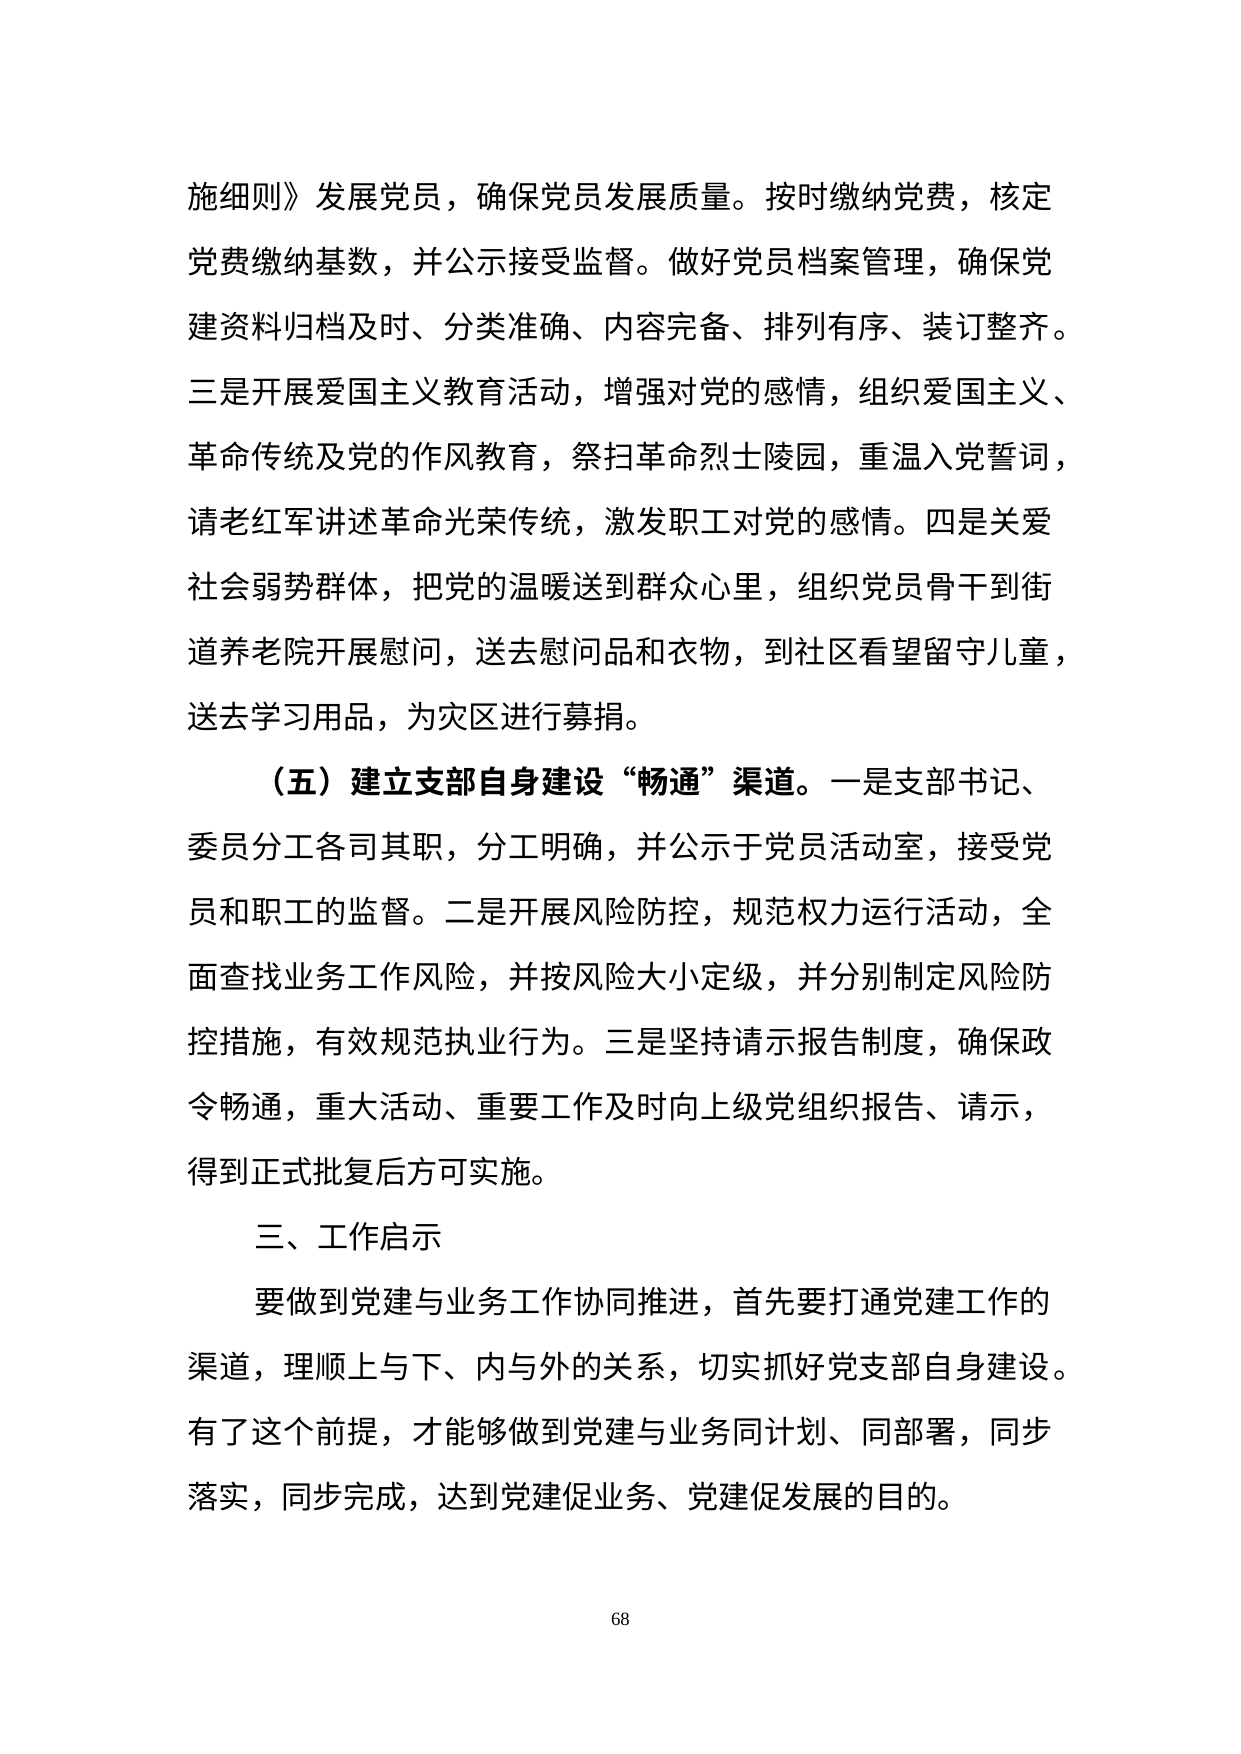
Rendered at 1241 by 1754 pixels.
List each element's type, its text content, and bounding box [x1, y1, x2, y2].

text 要做到党建与业务工作协同推进，首先要打通党建工作的渠道，理顺上与下、内与外的关系，切实抓好党支部自身建设。有了这个前提，才能够做到党建与业务同计划、同部署，同步落实，同步完成，达到党建促业务、党建促发展的目的。 [187, 1267, 1053, 1527]
text 三、工作启示 [187, 1202, 1053, 1267]
text （五）建立支部自身建设“畅通”渠道。一是支部书记、委员分工各司其职，分工明确，并公示于党员活动室，接受党员和职工的监督。二是开展风险防控，规范权力运行活动，全面查找业务工作风险，并按风险大小定级，并分别制定风险防控措施，有效规范执业行为。三是坚持请示报告制度，确保政令畅通，重大活动、重要工作及时向上级党组织报告、请示，得到正式批复后方可实施。 [187, 747, 1053, 1202]
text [187, 162, 1053, 747]
